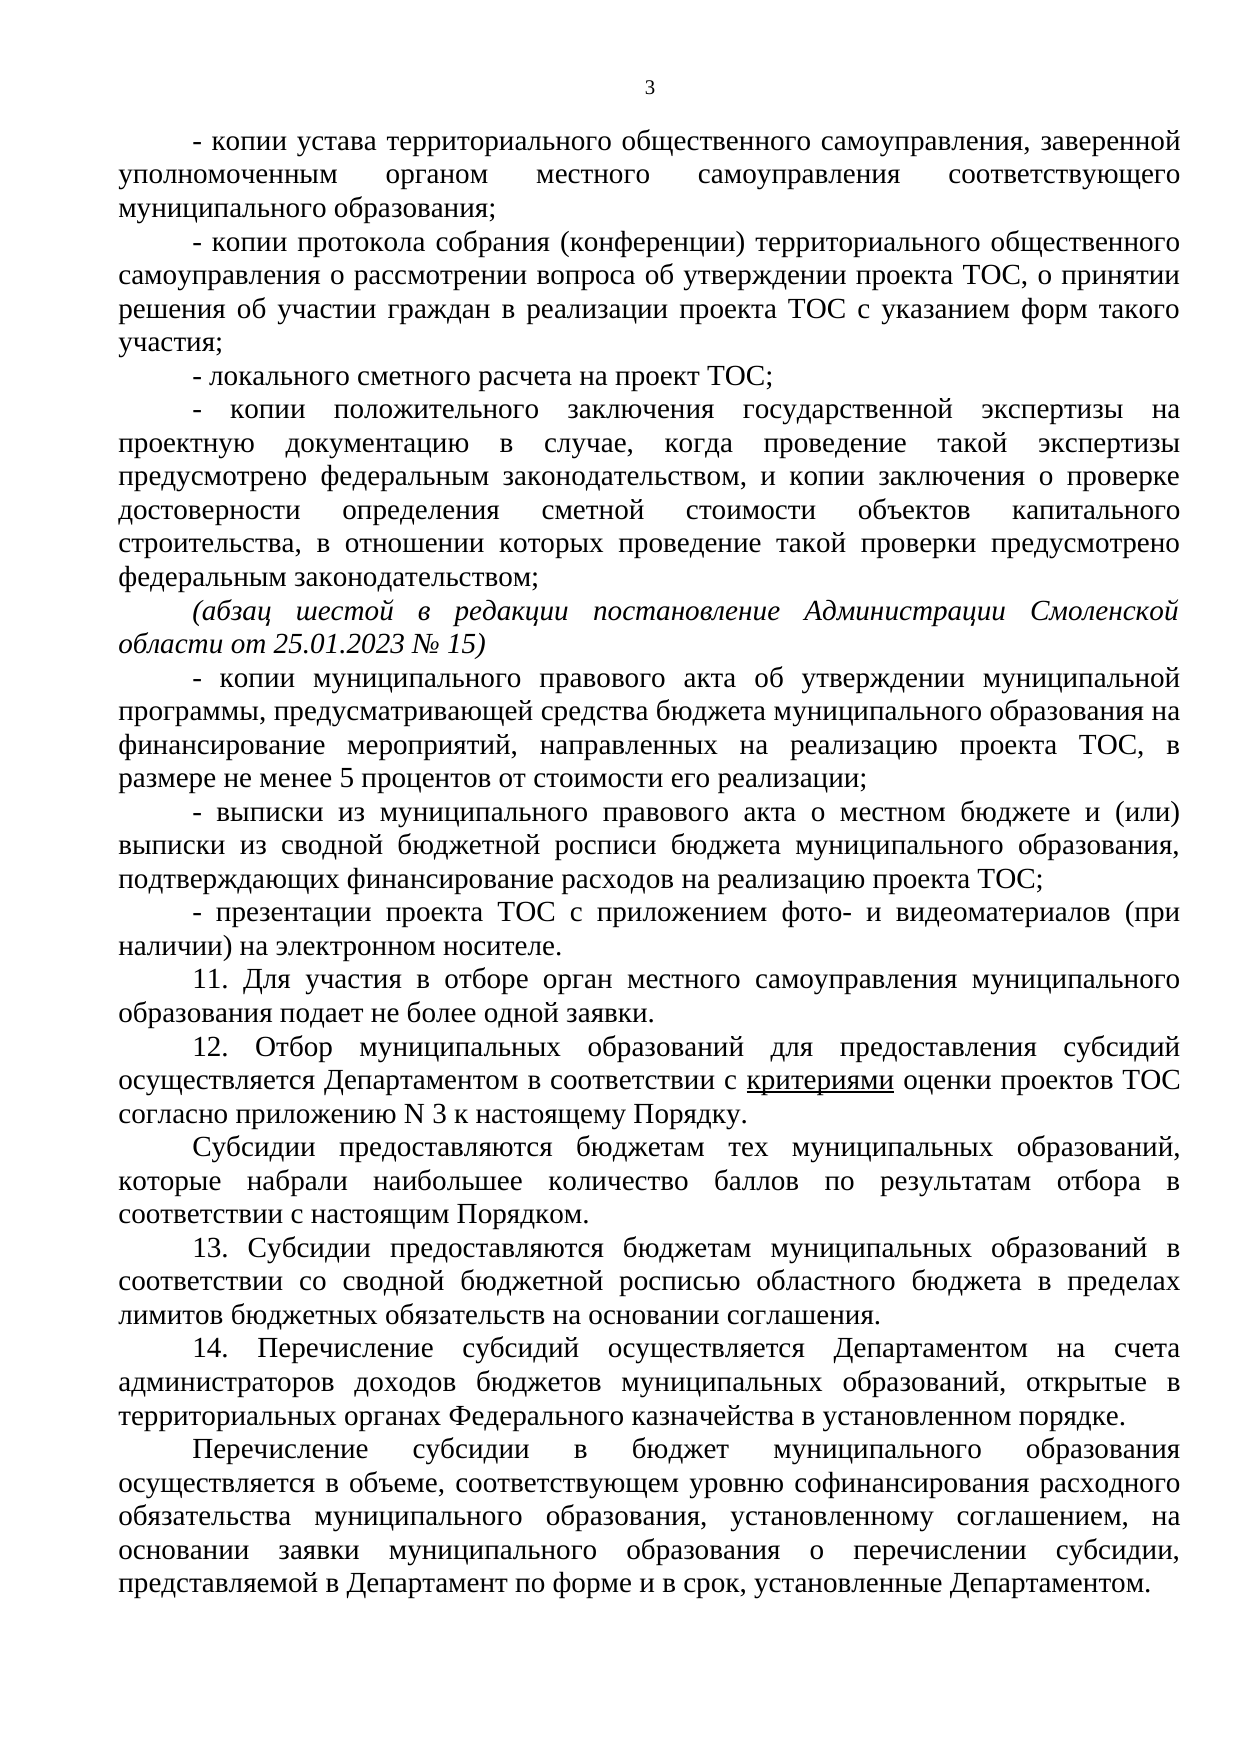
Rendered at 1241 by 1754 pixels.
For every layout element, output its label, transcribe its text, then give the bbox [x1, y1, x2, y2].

text 11. Для участия в отборе орган местного самоуправления муниципального образования подает не более одной заявки. [118, 962, 1181, 1029]
text 13. Субсидии предоставляются бюджетам муниципальных образований в соответствии со сводной бюджетной росписью областного бюджета в пределах лимитов бюджетных обязательств на основании соглашения. [118, 1230, 1181, 1331]
text (абзац шестой в редакции постановление Администрации Смоленской области от 25.01.2023 № 15) [118, 593, 1181, 660]
text Перечисление субсидии в бюджет муниципального образования осуществляется в объеме, соответствующем уровню софинансирования расходного обязательства муниципального образования, установленному соглашением, на основании заявки муниципального образования о перечислении субсидии, представляемой в Департамент по форме и в срок, установленные Департаментом. [118, 1431, 1181, 1599]
text - копии положительного заключения государственной экспертизы на проектную документацию в случае, когда проведение такой экспертизы предусмотрено федеральным законодательством, и копии заключения о проверке достоверности определения сметной стоимости объектов капитального строительства, в отношении которых проведение такой проверки предусмотрено федеральным законодательством; [118, 391, 1181, 593]
text - копии муниципального правового акта об утверждении муниципальной программы, предусматривающей средства бюджета муниципального образования на финансирование мероприятий, направленных на реализацию проекта ТОС, в размере не менее 5 процентов от стоимости его реализации; [118, 660, 1181, 794]
text - локального сметного расчета на проект ТОС; [118, 358, 1181, 391]
text 12. Отбор муниципальных образований для предоставления субсидий осуществляется Департаментом в соответствии с критериями оценки проектов ТОС согласно приложению N 3 к настоящему Порядку. [118, 1029, 1181, 1129]
text - презентации проекта ТОС с приложением фото- и видеоматериалов (при наличии) на электронном носителе. [118, 894, 1181, 962]
text Субсидии предоставляются бюджетам тех муниципальных образований, которые набрали наибольшее количество баллов по результатам отбора в соответствии с настоящим Порядком. [118, 1129, 1181, 1230]
text - выписки из муниципального правового акта о местном бюджете и (или) выписки из сводной бюджетной росписи бюджета муниципального образования, подтверждающих финансирование расходов на реализацию проекта ТОС; [118, 794, 1181, 894]
text 14. Перечисление субсидий осуществляется Департаментом на счета администраторов доходов бюджетов муниципальных образований, открытые в территориальных органах Федерального казначейства в установленном порядке. [118, 1331, 1181, 1431]
text - копии протокола собрания (конференции) территориального общественного самоуправления о рассмотрении вопроса об утверждении проекта ТОС, о принятии решения об участии граждан в реализации проекта ТОС с указанием форм такого участия; [118, 224, 1181, 358]
text - копии устава территориального общественного самоуправления, заверенной уполномоченным органом местного самоуправления соответствующего муниципального образования; [118, 123, 1181, 224]
